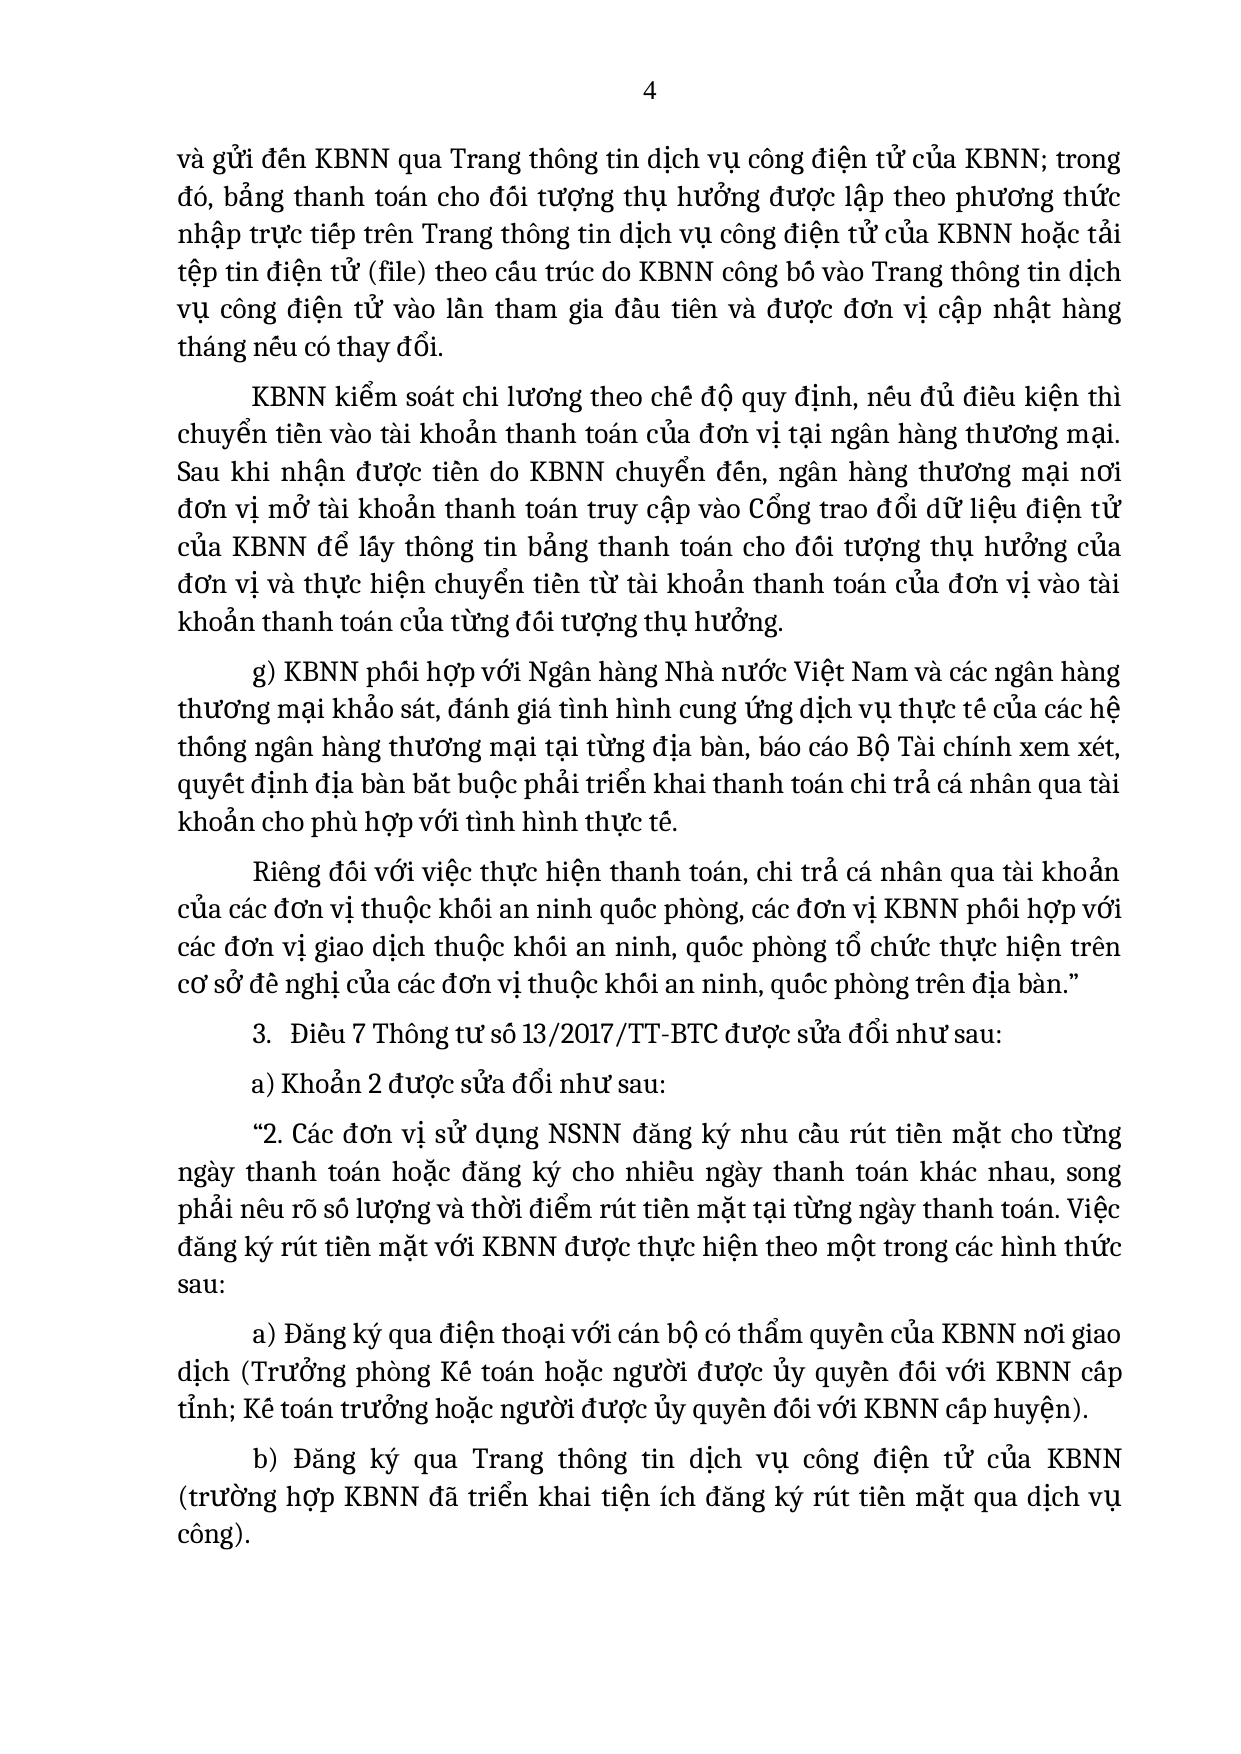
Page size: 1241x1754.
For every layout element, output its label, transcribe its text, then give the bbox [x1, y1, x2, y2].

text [177, 138, 1122, 363]
text KBNN kiểm soát chi lương theo chế độ quy định, nếu đủ điều kiện thì chuyển tiền vào tài khoản thanh toán của đơn vị tại ngân hàng thương mại. Sau khi nhận được tiền do KBNN chuyển đến, ngân hàng thương mại nơi đơn vị mở tài khoản thanh toán truy cập vào Cổng trao đổi dữ liệu điện tử của KBNN để lấy thông tin bảng thanh toán cho đối tượng thụ hưởng của đơn vị và thực hiện chuyển tiền từ tài khoản thanh toán của đơn vị vào tài khoản thanh toán của từng đối tượng thụ hưởng. [177, 376, 1122, 638]
text b) Đăng ký qua Trang thông tin dịch vụ công điện tử của KBNN (trường hợp KBNN đã triển khai tiện ích đăng ký rút tiền mặt qua dịch vụ công). [177, 1438, 1122, 1551]
list Điều 7 Thông tư số 13/2017/TT-BTC được sửa đổi như sau: [252, 1013, 1122, 1051]
text g) KBNN phối hợp với Ngân hàng Nhà nước Việt Nam và các ngân hàng thương mại khảo sát, đánh giá tình hình cung ứng dịch vụ thực tế của các hệ thống ngân hàng thương mại tại từng địa bàn, báo cáo Bộ Tài chính xem xét, quyết định địa bàn bắt buộc phải triển khai thanh toán chi trả cá nhân qua tài khoản cho phù hợp với tình hình thực tế. [177, 651, 1122, 838]
list Khoản 2 được sửa đổi như sau: [177, 1063, 1122, 1101]
text Riêng đối với việc thực hiện thanh toán, chi trả cá nhân qua tài khoản của các đơn vị thuộc khối an ninh quốc phòng, các đơn vị KBNN phối hợp với các đơn vị giao dịch thuộc khối an ninh, quốc phòng tổ chức thực hiện trên cơ sở đề nghị của các đơn vị thuộc khối an ninh, quốc phòng trên địa bàn.” [177, 851, 1122, 1001]
text a) Đăng ký qua điện thoại với cán bộ có thẩm quyền của KBNN nơi giao dịch (Trưởng phòng Kế toán hoặc người được ủy quyền đối với KBNN cấp tỉnh; Kế toán trưởng hoặc người được ủy quyền đối với KBNN cấp huyện). [177, 1313, 1122, 1426]
text “2. Các đơn vị sử dụng NSNN đăng ký nhu cầu rút tiền mặt cho từng ngày thanh toán hoặc đăng ký cho nhiều ngày thanh toán khác nhau, song phải nêu rõ số lượng và thời điểm rút tiền mặt tại từng ngày thanh toán. Việc đăng ký rút tiền mặt với KBNN được thực hiện theo một trong các hình thức sau: [177, 1113, 1122, 1301]
